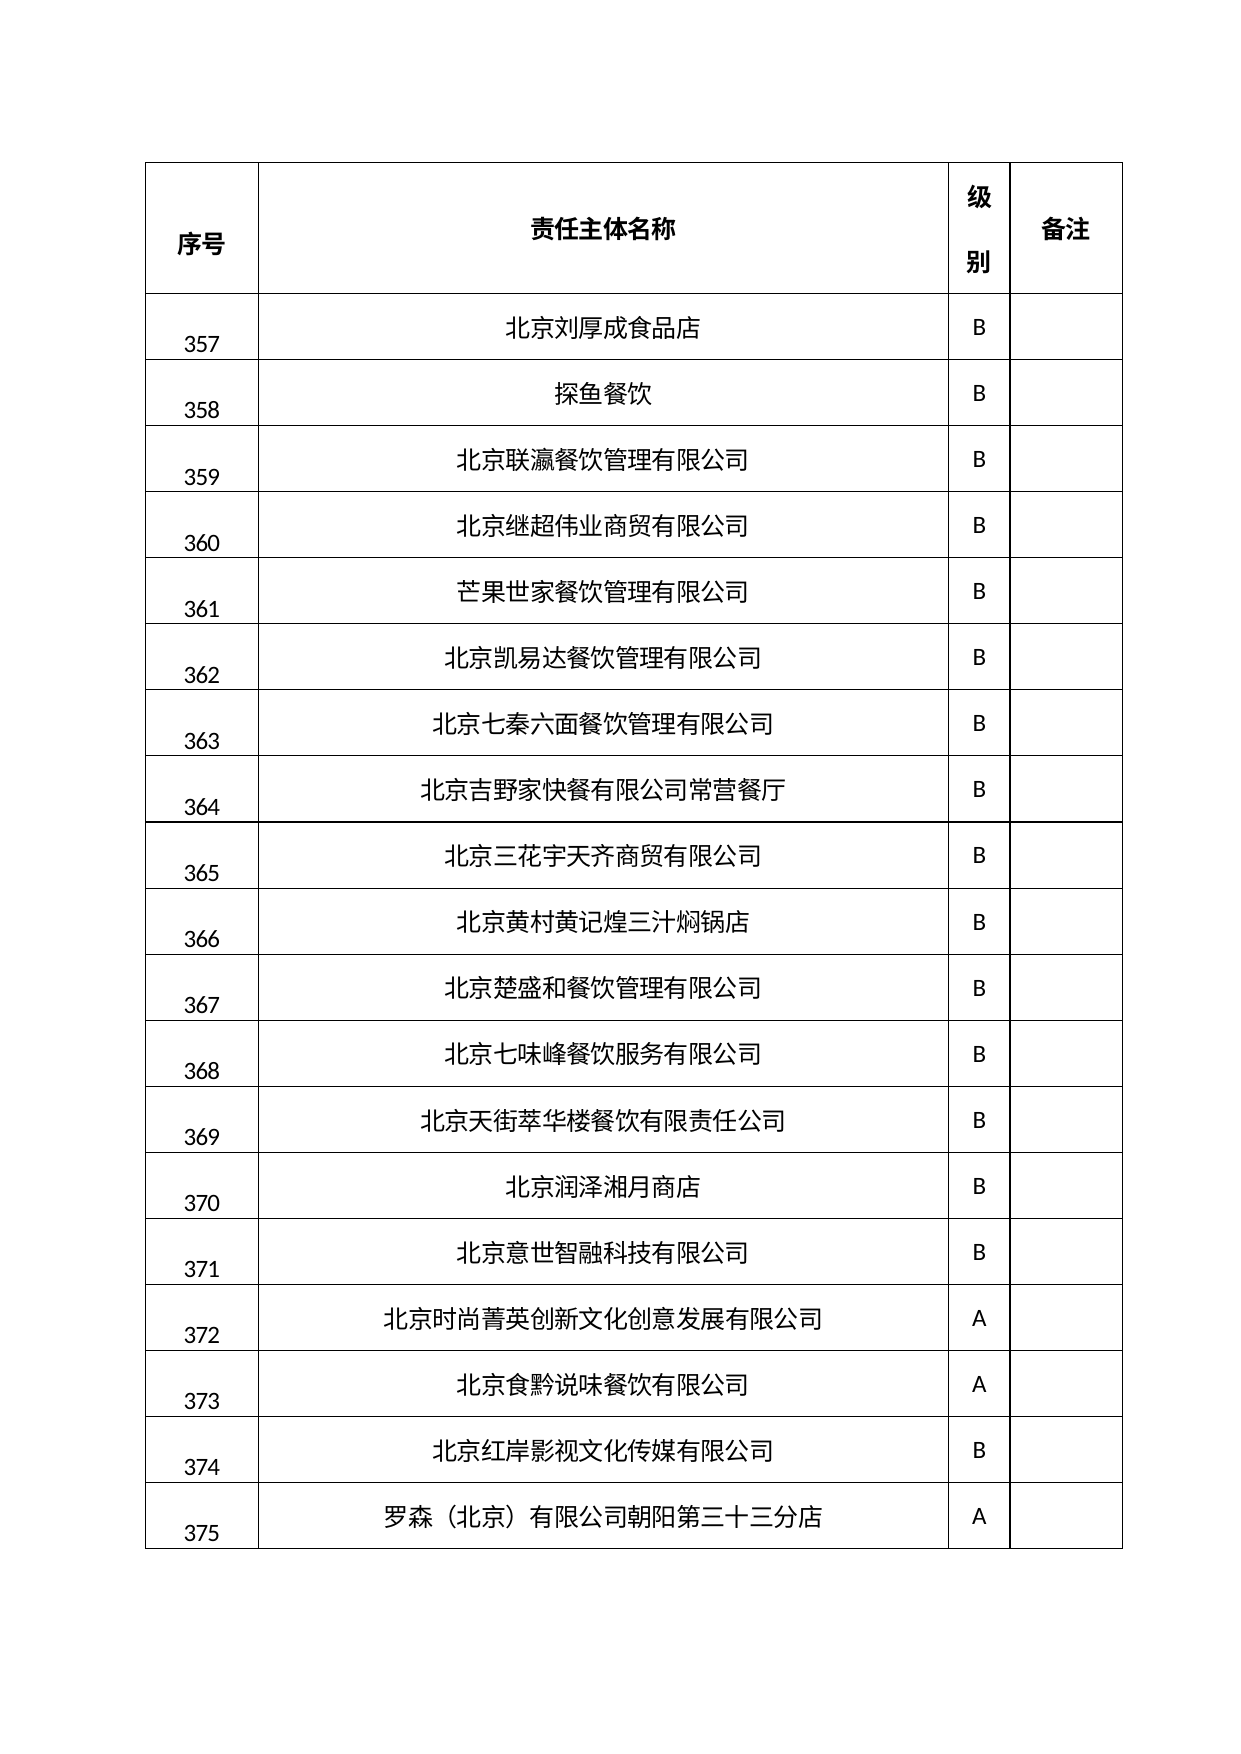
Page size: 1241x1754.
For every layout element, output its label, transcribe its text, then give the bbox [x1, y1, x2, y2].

table_cell B [949, 1153, 1009, 1218]
table_header 级别 [949, 163, 1009, 293]
table_cell B [949, 1417, 1009, 1482]
table_cell [1011, 955, 1122, 1019]
table_cell A [949, 1351, 1009, 1416]
table_cell 366 [146, 889, 258, 953]
table_cell 北京时尚菁英创新文化创意发展有限公司 [259, 1285, 948, 1350]
table_cell A [949, 1483, 1009, 1548]
table_cell [1011, 492, 1122, 557]
table_cell 373 [146, 1351, 258, 1416]
table_cell B [949, 426, 1009, 491]
table_cell 北京天街萃华楼餐饮有限责任公司 [259, 1087, 948, 1152]
table_cell 358 [146, 360, 258, 425]
table_cell [1011, 360, 1122, 425]
table_cell 361 [146, 558, 258, 623]
table_cell 探鱼餐饮 [259, 360, 948, 425]
table_cell A [949, 1285, 1009, 1350]
table_cell 367 [146, 955, 258, 1019]
table_cell 北京七秦六面餐饮管理有限公司 [259, 690, 948, 755]
table_cell B [949, 1021, 1009, 1086]
table_cell 370 [146, 1153, 258, 1218]
table_cell B [949, 756, 1009, 821]
table_cell B [949, 294, 1009, 359]
table_cell 359 [146, 426, 258, 491]
table_cell 360 [146, 492, 258, 557]
table_cell 364 [146, 756, 258, 821]
table_cell [1011, 1351, 1122, 1416]
table_cell [1011, 756, 1122, 821]
table_cell 北京三花宇天齐商贸有限公司 [259, 823, 948, 887]
table_cell 北京刘厚成食品店 [259, 294, 948, 359]
table_cell 374 [146, 1417, 258, 1482]
table_cell [1011, 558, 1122, 623]
table_cell 368 [146, 1021, 258, 1086]
table_cell 北京意世智融科技有限公司 [259, 1219, 948, 1284]
table_cell [1011, 1219, 1122, 1284]
table_cell [1011, 889, 1122, 953]
table_cell [1011, 690, 1122, 755]
table_header 序号 [146, 163, 258, 293]
table_cell 北京七味峰餐饮服务有限公司 [259, 1021, 948, 1086]
table_cell 369 [146, 1087, 258, 1152]
table_cell 363 [146, 690, 258, 755]
table_cell B [949, 1087, 1009, 1152]
table_cell 北京吉野家快餐有限公司常营餐厅 [259, 756, 948, 821]
table_cell B [949, 624, 1009, 689]
table_cell 371 [146, 1219, 258, 1284]
table_header 备注 [1011, 163, 1122, 293]
table_cell 362 [146, 624, 258, 689]
table_cell [1011, 426, 1122, 491]
table_cell [1011, 294, 1122, 359]
table_cell 北京楚盛和餐饮管理有限公司 [259, 955, 948, 1019]
table_cell 北京继超伟业商贸有限公司 [259, 492, 948, 557]
table_cell 北京红岸影视文化传媒有限公司 [259, 1417, 948, 1482]
table_cell [1011, 823, 1122, 887]
table_cell B [949, 492, 1009, 557]
table_header 责任主体名称 [259, 163, 948, 293]
table_cell B [949, 360, 1009, 425]
table_cell [1011, 624, 1122, 689]
table_cell [1011, 1087, 1122, 1152]
table_cell 375 [146, 1483, 258, 1548]
table_cell 北京润泽湘月商店 [259, 1153, 948, 1218]
table_cell 北京联瀛餐饮管理有限公司 [259, 426, 948, 491]
table_cell 北京黄村黄记煌三汁焖锅店 [259, 889, 948, 953]
table_cell 北京凯易达餐饮管理有限公司 [259, 624, 948, 689]
table_cell B [949, 955, 1009, 1019]
table_cell B [949, 558, 1009, 623]
table_cell [1011, 1483, 1122, 1548]
table_cell B [949, 1219, 1009, 1284]
table_cell 北京食黔说味餐饮有限公司 [259, 1351, 948, 1416]
table_cell 372 [146, 1285, 258, 1350]
table_cell [1011, 1285, 1122, 1350]
table_cell [1011, 1417, 1122, 1482]
table_cell 365 [146, 823, 258, 887]
table_cell B [949, 889, 1009, 953]
table_cell 357 [146, 294, 258, 359]
table_cell [1011, 1021, 1122, 1086]
table_cell [1011, 1153, 1122, 1218]
table_cell 罗森（北京）有限公司朝阳第三十三分店 [259, 1483, 948, 1548]
table_cell B [949, 823, 1009, 887]
table_cell B [949, 690, 1009, 755]
table_cell 芒果世家餐饮管理有限公司 [259, 558, 948, 623]
